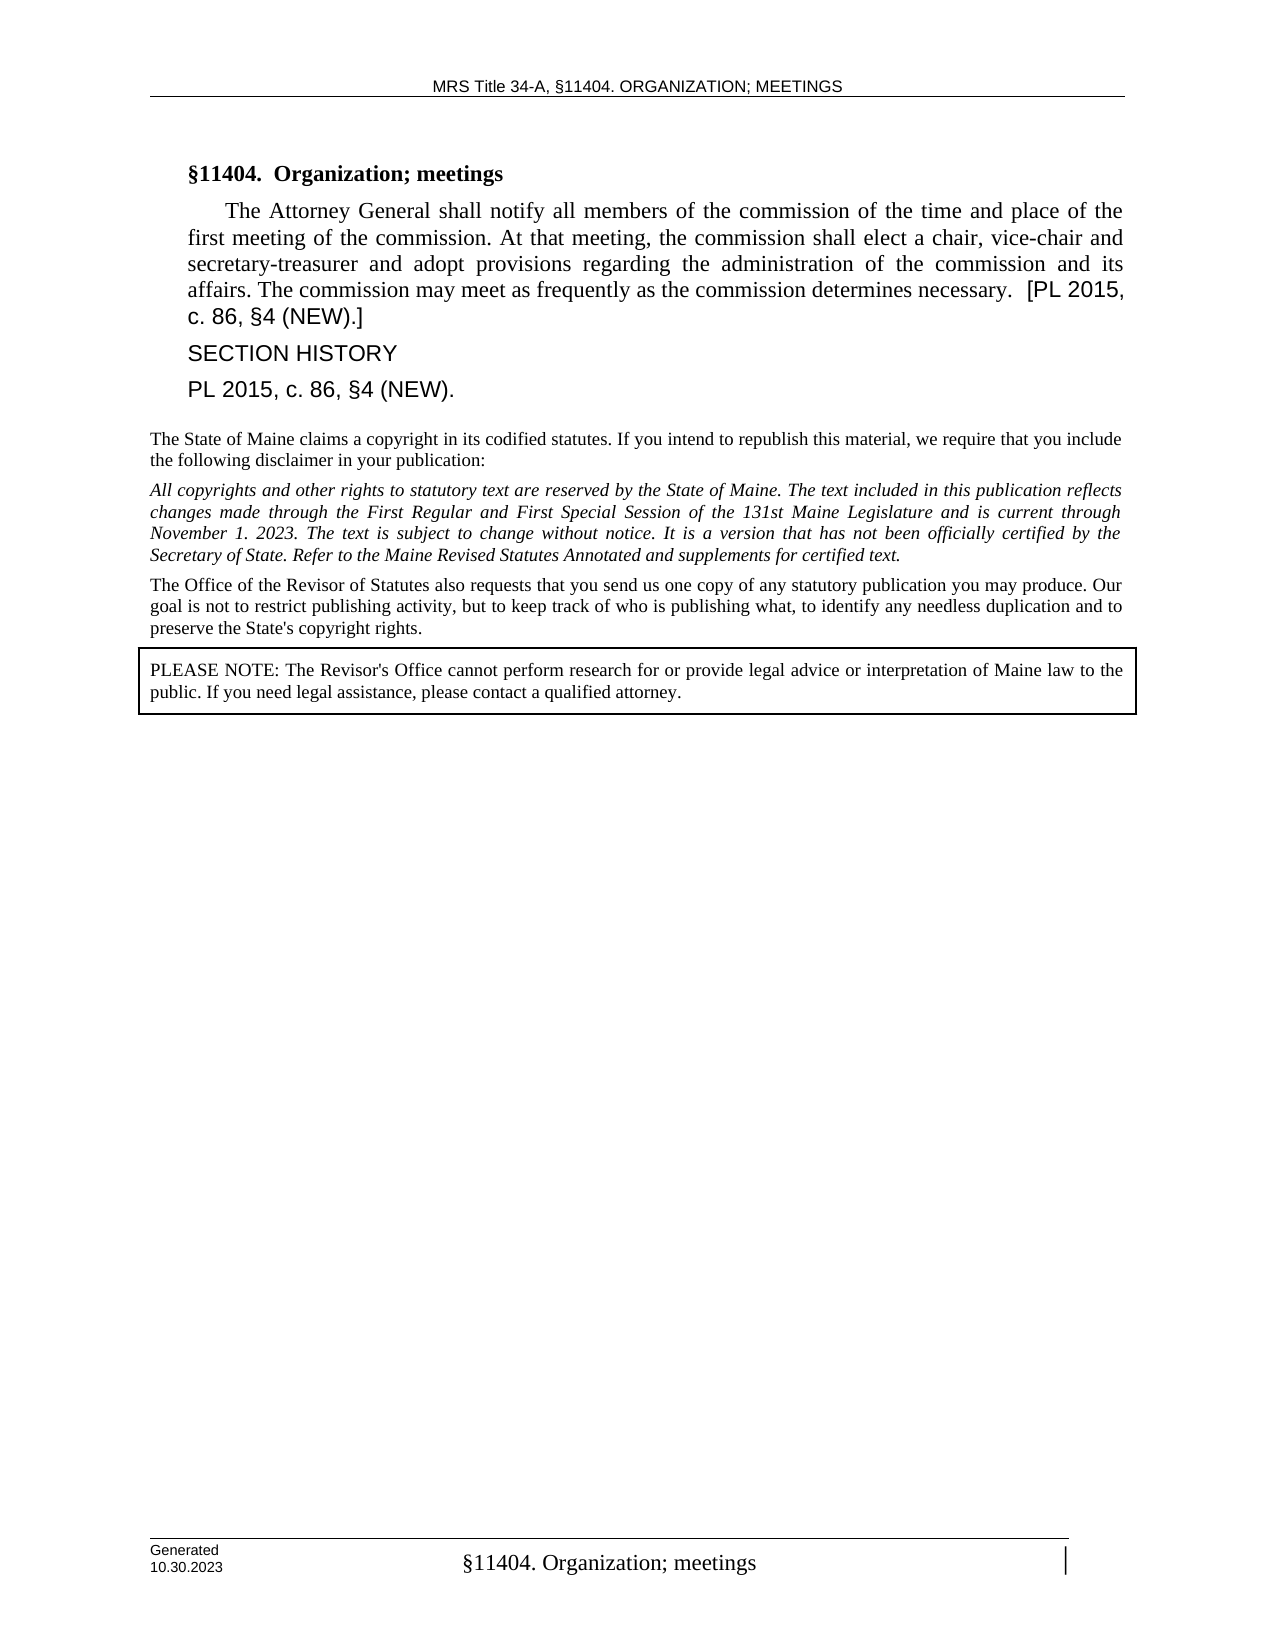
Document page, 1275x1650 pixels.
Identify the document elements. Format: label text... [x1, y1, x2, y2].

text The Office of the Revisor of Statutes also requests that you send us one copy of any statutory publication you may produce. Our goal is not to restrict publishing activity, but to keep track of who is publishing what, to identify any needless duplication and to preserve the State's copyright rights. [150, 574, 1125, 638]
text §11404. Organization; meetings [187, 160, 1125, 187]
text PL 2015, c. 86, §4 (NEW). [187, 376, 1125, 403]
text The State of Maine claims a copyright in its codified statutes. If you intend to republish this material, we require that you include the following disclaimer in your publication: [150, 428, 1125, 471]
text The Attorney General shall notify all members of the commission of the time and place of the first meeting of the commission. At that meeting, the commission shall elect a chair, vice-chair and secretary-treasurer and adopt provisions regarding the administration of the commission and its affairs. The commission may meet as frequently as the commission determines necessary. [PL 2015, c. 86, §4 (NEW).] [187, 197, 1125, 329]
text PLEASE NOTE: The Revisor's Office cannot perform research for or provide legal advice or interpretation of Maine law to the public. If you need legal assistance, please contact a qualified attorney. [140, 649, 1135, 713]
text All copyrights and other rights to statutory text are reserved by the State of Maine. The text included in this publication reflects changes made through the First Regular and First Special Session of the 131st Maine Legislature and is current through November 1. 2023 . The text is subject to change without notice. It is a version that has not been officially certified by the Secretary of State. Refer to the Maine Revised Statutes Annotated and supplements for certified text. [150, 479, 1125, 565]
text SECTION HISTORY [187, 339, 1125, 366]
